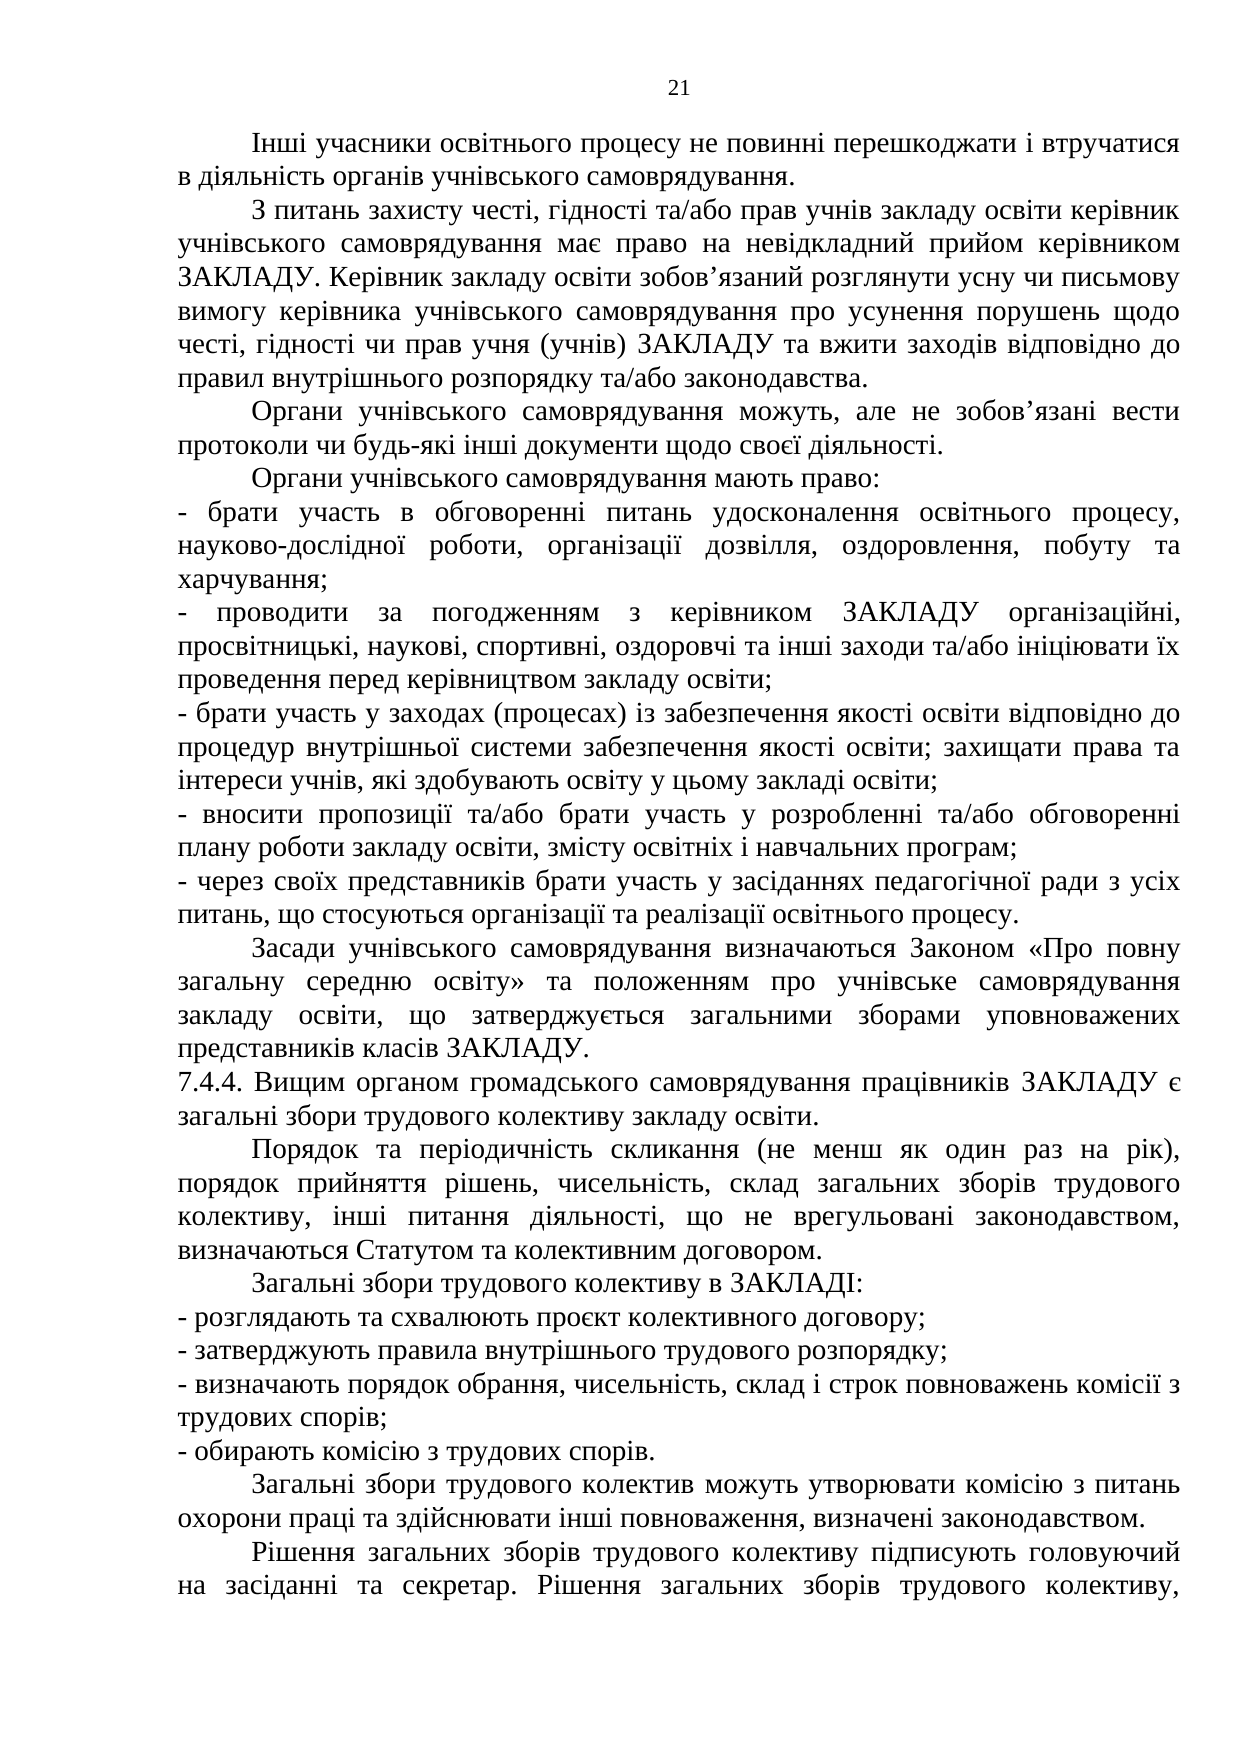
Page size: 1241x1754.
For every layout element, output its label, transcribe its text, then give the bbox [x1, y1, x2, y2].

text Засади учнівського самоврядування визначаються Законом «Про повну загальну середню освіту» та положенням про учнівське самоврядування закладу освіти, що затверджується загальними зборами уповноважених представників класів закладу. [177, 930, 1181, 1064]
text - проводити за погодженням з керівником закладу організаційні, просвітницькі, наукові, спортивні, оздоровчі та інші заходи та/або ініціювати їх проведення перед керівництвом закладу освіти; [177, 594, 1181, 695]
text Загальні збори трудового колектив можуть утворювати комісію з питань охорони праці та здійснювати інші повноваження, визначені законодавством. [177, 1467, 1181, 1534]
text Порядок та періодичність скликання (не менш як один раз на рік), порядок прийняття рішень, чисельність, склад загальних зборів трудового колективу, інші питання діяльності, що не врегульовані законодавством, визначаються Статутом та колективним договором. [177, 1131, 1181, 1265]
text Органи учнівського самоврядування мають право: [177, 460, 1181, 494]
text - затверджують правила внутрішнього трудового розпорядку; [177, 1332, 1181, 1366]
text 7.4.4. Вищим органом громадського самоврядування працівників закладу є загальні збори трудового колективу закладу освіти. [177, 1064, 1181, 1131]
text Органи учнівського самоврядування можуть, але не зобов’язані вести протоколи чи будь-які інші документи щодо своєї діяльності. [177, 393, 1181, 460]
text - через своїх представників брати участь у засіданнях педагогічної ради з усіх питань, що стосуються організації та реалізації освітнього процесу. [177, 863, 1181, 930]
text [177, 1534, 1181, 1601]
text Загальні збори трудового колективу в закладі: [177, 1265, 1181, 1299]
text - вносити пропозиції та/або брати участь у розробленні та/або обговоренні плану роботи закладу освіти, змісту освітніх і навчальних програм; [177, 796, 1181, 863]
text - обирають комісію з трудових спорів. [177, 1433, 1181, 1467]
text З питань захисту честі, гідності та/або прав учнів закладу освіти керівник учнівського самоврядування має право на невідкладний прийом керівником закладУ. Керівник закладу освіти зобов’язаний розглянути усну чи письмову вимогу керівника учнівського самоврядування про усунення порушень щодо честі, гідності чи прав учня (учнів) закладу та вжити заходів відповідно до правил внутрішнього розпорядку та/або законодавства. [177, 192, 1181, 393]
text - визначають порядок обрання, чисельність, склад і строк повноважень комісії з трудових спорів; [177, 1366, 1181, 1433]
text - розглядають та схвалюють проєкт колективного договору; [177, 1299, 1181, 1332]
text Інші учасники освітнього процесу не повинні перешкоджати і втручатися в діяльність органів учнівського самоврядування. [177, 125, 1181, 192]
text - брати участь у заходах (процесах) із забезпечення якості освіти відповідно до процедур внутрішньої системи забезпечення якості освіти; захищати права та інтереси учнів, які здобувають освіту у цьому закладі освіти; [177, 695, 1181, 796]
text - брати участь в обговоренні питань удосконалення освітнього процесу, науково-дослідної роботи, організації дозвілля, оздоровлення, побуту та харчування; [177, 494, 1181, 594]
